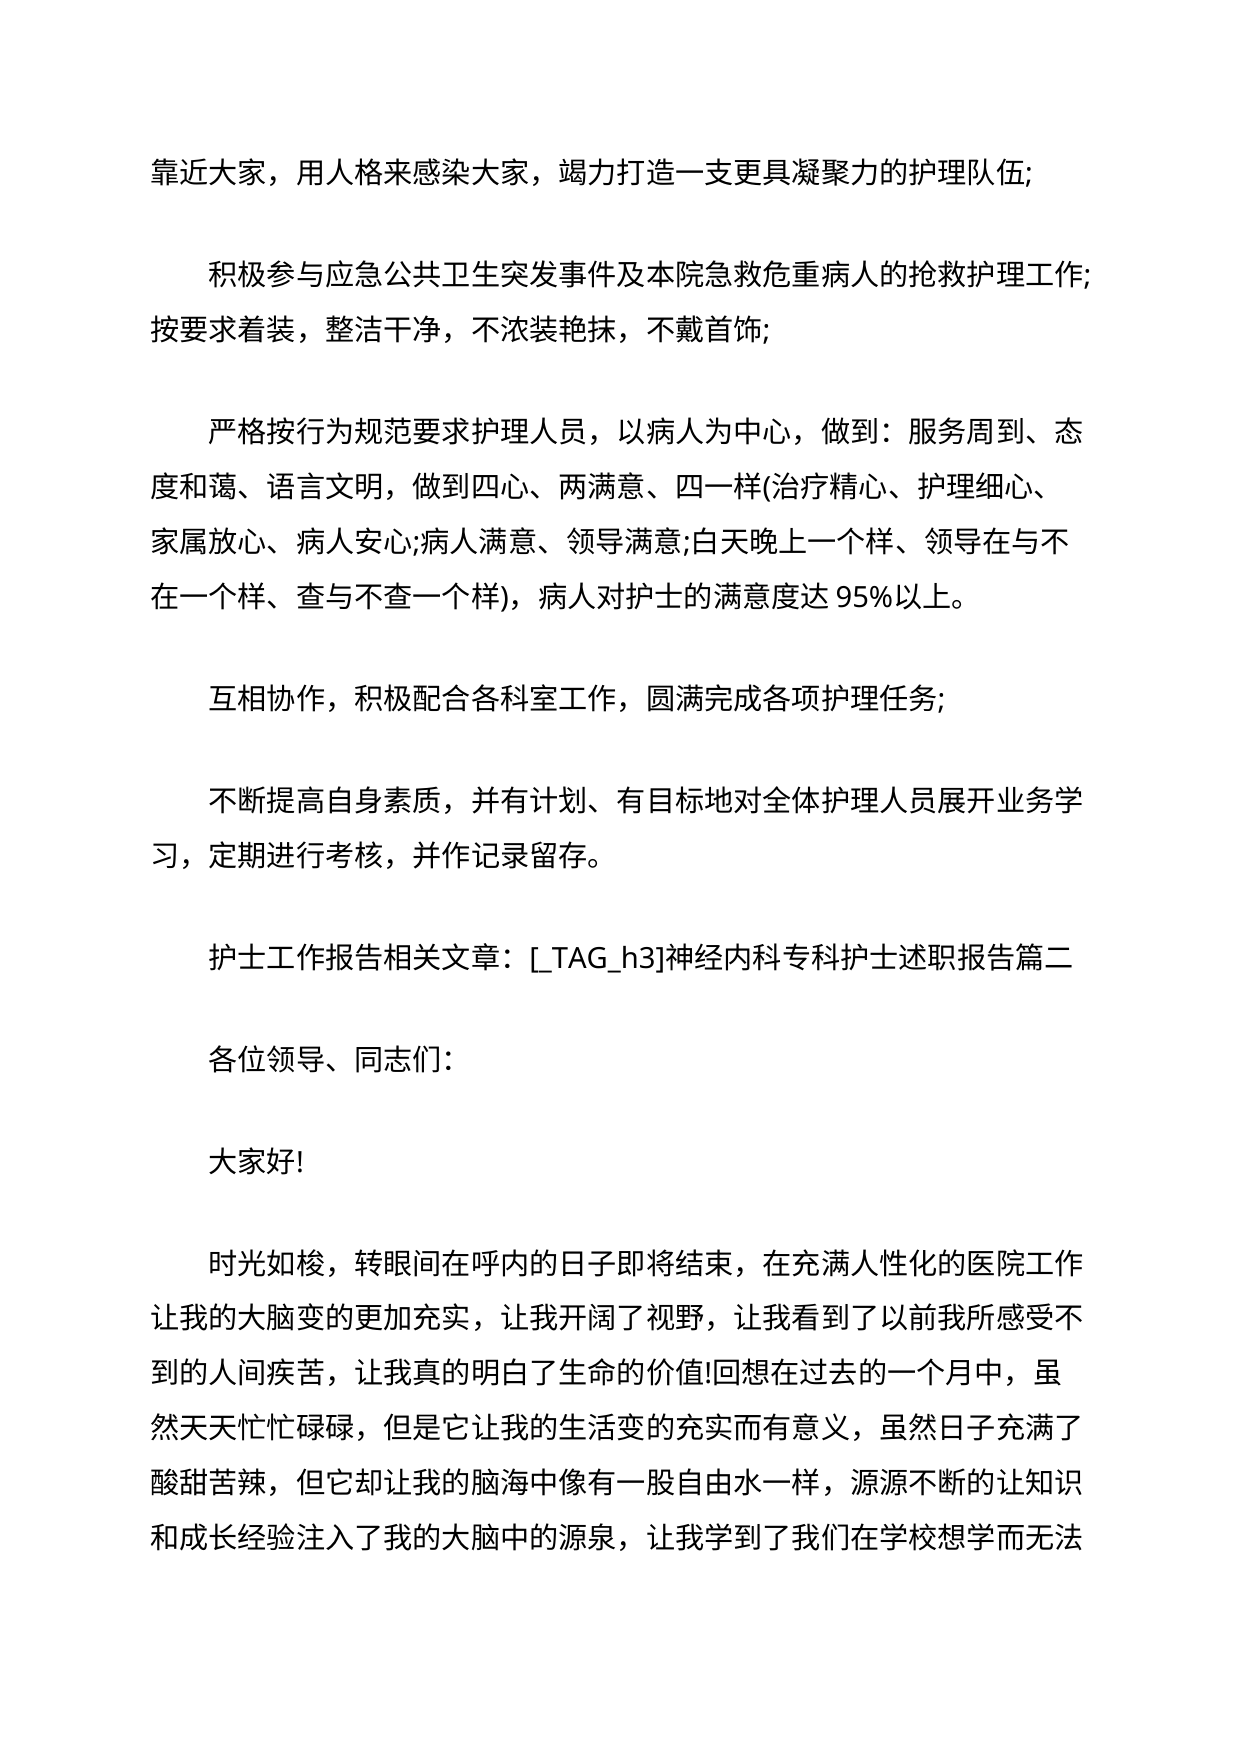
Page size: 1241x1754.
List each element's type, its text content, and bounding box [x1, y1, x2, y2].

text 积极参与应急公共卫生突发事件及本院急救危重病人的抢救护理工作;按要求着装，整洁干净，不浓装艳抹，不戴首饰; [150, 252, 1090, 349]
text 互相协作，积极配合各科室工作，圆满完成各项护理任务; [150, 676, 1090, 718]
text 大家好! [150, 1138, 1090, 1181]
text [150, 150, 1090, 192]
text 护士工作报告相关文章：[_TAG_h3]神经内科专科护士述职报告篇二 [150, 934, 1090, 977]
text 不断提高自身素质，并有计划、有目标地对全体护理人员展开业务学习，定期进行考核，并作记录留存。 [150, 778, 1090, 875]
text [150, 1240, 1090, 1557]
text 各位领导、同志们： [150, 1036, 1090, 1079]
text 严格按行为规范要求护理人员，以病人为中心，做到：服务周到、态度和蔼、语言文明，做到四心、两满意、四一样(治疗精心、护理细心、家属放心、病人安心;病人满意、领导满意;白天晚上一个样、领导在与不在一个样、查与不查一个样)，病人对护士的满意度达95%以上。 [150, 409, 1090, 616]
